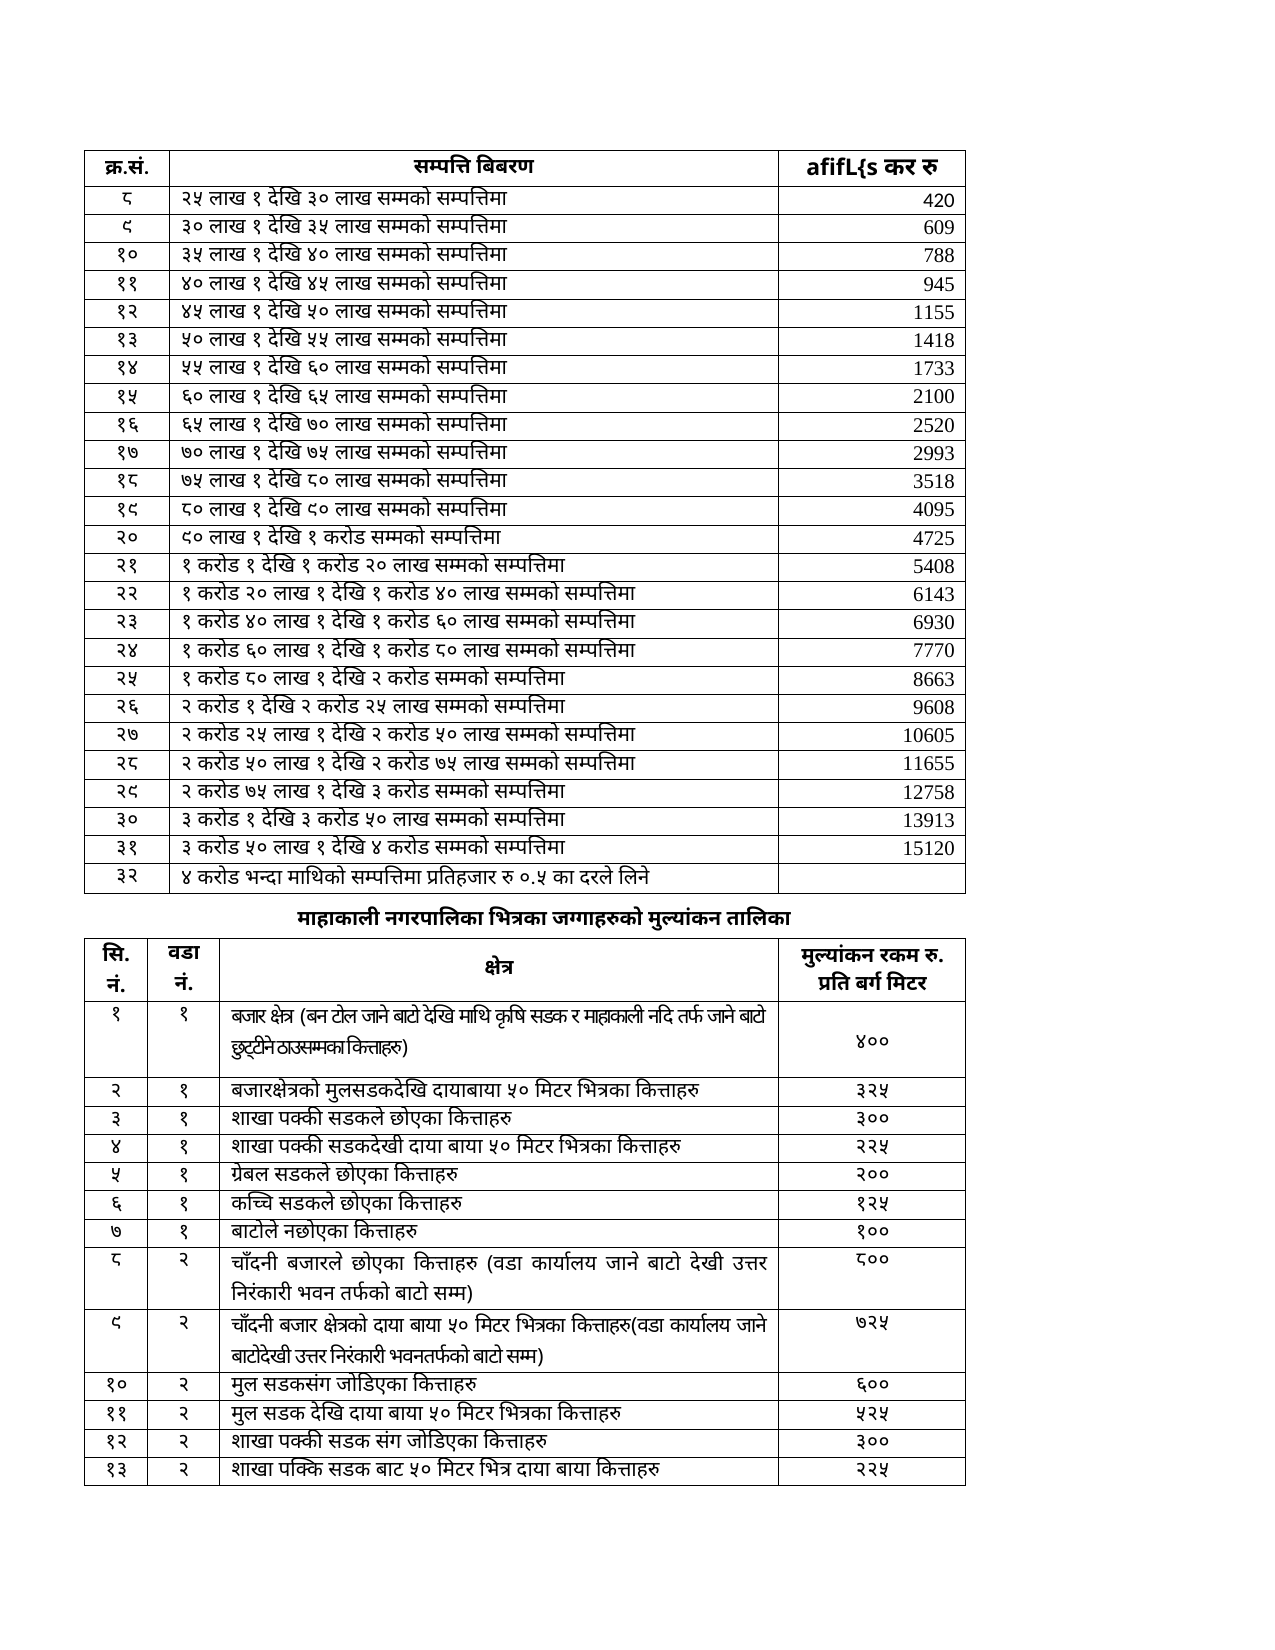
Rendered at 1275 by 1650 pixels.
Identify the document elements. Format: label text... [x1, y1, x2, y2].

table_cell कच्चि सडकले छोएका कित्ताहरु [220, 1191, 778, 1218]
table_cell ग्रेबल सडकले छोएका कित्ताहरु [220, 1163, 778, 1190]
table_cell २ [148, 1430, 219, 1457]
table_cell १९ [85, 497, 169, 524]
table_header मुल्यांकन रकम रु. प्रति बर्ग मिटर [779, 939, 965, 1001]
table_cell मुल सडक देखि दाया बाया ५० मिटर भित्रका कित्ताहरु [220, 1401, 778, 1428]
table_cell २६ [85, 695, 169, 722]
table_cell ११ [85, 1401, 147, 1428]
table_cell १ [148, 1220, 219, 1247]
table_cell २ [148, 1310, 219, 1372]
table_header सम्पत्ति बिबरण [170, 151, 778, 186]
table_cell 15120 [779, 836, 965, 863]
table_cell २ करोड ५० लाख १ देखि २ करोड ७५ लाख सम्मको सम्पत्तिमा [170, 751, 778, 778]
table_cell ३०० [779, 1430, 965, 1457]
table_cell १ करोड १ देखि १ करोड २० लाख सम्मको सम्पत्तिमा [170, 554, 778, 581]
table_cell 10605 [779, 723, 965, 750]
table_cell १० [85, 243, 169, 270]
table_cell २० [85, 526, 169, 553]
table_cell ७५ लाख १ देखि ८० लाख सम्मको सम्पत्तिमा [170, 469, 778, 496]
table_cell २४ [85, 639, 169, 666]
table_cell २२ [85, 582, 169, 609]
table_cell 945 [779, 271, 965, 299]
table_cell १५ [85, 384, 169, 412]
table_cell १ [148, 1135, 219, 1162]
table_cell 4725 [779, 526, 965, 553]
table_cell बजार क्षेत्र (बन टोल जाने बाटो देखि माथि कृषि सडक र माहाकाली नदि तर्फ जाने बाटो छुट्टीने ठाउसम्मका कित्ताहरु) [220, 1002, 778, 1077]
table_cell २५ [85, 667, 169, 694]
table_cell १ करोड ४० लाख १ देखि १ करोड ६० लाख सम्मको सम्पत्तिमा [170, 610, 778, 637]
table_cell १ करोड २० लाख १ देखि १ करोड ४० लाख सम्मको सम्पत्तिमा [170, 582, 778, 609]
table_cell ३० लाख १ देखि ३५ लाख सम्मको सम्पत्तिमा [170, 215, 778, 242]
table_cell ११ [85, 271, 169, 299]
table_cell ६ [85, 1191, 147, 1218]
table_cell 3518 [779, 469, 965, 496]
table_cell २ करोड २५ लाख १ देखि २ करोड ५० लाख सम्मको सम्पत्तिमा [170, 723, 778, 750]
table_cell ६५ लाख १ देखि ७० लाख सम्मको सम्पत्तिमा [170, 413, 778, 440]
table_cell 8663 [779, 667, 965, 694]
table_cell १० [85, 1373, 147, 1400]
table_cell १२ [85, 300, 169, 327]
table_header वडा नं. [148, 939, 219, 1001]
table_cell १ [148, 1002, 219, 1077]
table_cell १ करोड ६० लाख १ देखि १ करोड ८० लाख सम्मको सम्पत्तिमा [170, 639, 778, 666]
table_cell १४ [85, 356, 169, 383]
table_header सि. नं. [85, 939, 147, 1001]
table_cell २ करोड ७५ लाख १ देखि ३ करोड सम्मको सम्पत्तिमा [170, 780, 778, 807]
table_cell 5408 [779, 554, 965, 581]
table_cell 9608 [779, 695, 965, 722]
table_cell ३ [85, 1107, 147, 1134]
table_cell २ [148, 1458, 219, 1485]
table_cell 788 [779, 243, 965, 270]
table_cell 420 [779, 187, 965, 214]
table_header क्षेत्र [220, 939, 778, 1001]
table_cell २५ लाख १ देखि ३० लाख सम्मको सम्पत्तिमा [170, 187, 778, 214]
table_cell ८ [85, 187, 169, 214]
table_cell २ [148, 1248, 219, 1309]
table_cell २ करोड १ देखि २ करोड २५ लाख सम्मको सम्पत्तिमा [170, 695, 778, 722]
table_cell ४ [85, 1135, 147, 1162]
table_cell 6143 [779, 582, 965, 609]
table_cell [779, 864, 965, 893]
table_cell 4095 [779, 497, 965, 524]
table_cell ३० [85, 808, 169, 835]
table_cell १७ [85, 441, 169, 468]
table_cell 609 [779, 215, 965, 242]
table_cell २ [148, 1401, 219, 1428]
table_cell 2520 [779, 413, 965, 440]
table_cell 7770 [779, 639, 965, 666]
table_cell ९ [85, 215, 169, 242]
table_cell २३ [85, 610, 169, 637]
table_cell २१ [85, 554, 169, 581]
table_cell मुल सडकसंग जोडिएका कित्ताहरु [220, 1373, 778, 1400]
table_cell ५५ लाख १ देखि ६० लाख सम्मको सम्पत्तिमा [170, 356, 778, 383]
table_cell ४५ लाख १ देखि ५० लाख सम्मको सम्पत्तिमा [170, 300, 778, 327]
table_cell ८०० [779, 1248, 965, 1309]
table_cell १३ [85, 328, 169, 355]
table_cell ३ करोड १ देखि ३ करोड ५० लाख सम्मको सम्पत्तिमा [170, 808, 778, 835]
table_cell १६ [85, 413, 169, 440]
table_cell २२५ [779, 1135, 965, 1162]
table_cell १ [85, 1002, 147, 1077]
table_cell २८ [85, 751, 169, 778]
table_cell 12758 [779, 780, 965, 807]
table_cell ८० लाख १ देखि ९० लाख सम्मको सम्पत्तिमा [170, 497, 778, 524]
table_cell ९ [85, 1310, 147, 1372]
table_cell १०० [779, 1220, 965, 1247]
table_cell २७ [85, 723, 169, 750]
table_cell २९ [85, 780, 169, 807]
table_cell 6930 [779, 610, 965, 637]
table_cell ५ [85, 1163, 147, 1190]
table_cell ४ करोड भन्दा माथिको सम्पत्तिमा प्रतिहजार रु ०.५ का दरले लिने [170, 864, 778, 893]
table_cell ३२ [85, 864, 169, 893]
table_cell ७ [85, 1220, 147, 1247]
table_cell ३५ लाख १ देखि ४० लाख सम्मको सम्पत्तिमा [170, 243, 778, 270]
table_cell ३ करोड ५० लाख १ देखि ४ करोड सम्मको सम्पत्तिमा [170, 836, 778, 863]
table_cell 1155 [779, 300, 965, 327]
table_cell ३२५ [779, 1078, 965, 1106]
table_cell १ [148, 1191, 219, 1218]
table_cell २०० [779, 1163, 965, 1190]
table_cell ४०० [779, 1002, 965, 1077]
table_header afifL{s कर रु [779, 151, 965, 186]
table_cell शाखा पक्कि सडक बाट ५० मिटर भित्र दाया बाया कित्ताहरु [220, 1458, 778, 1485]
table_cell 1733 [779, 356, 965, 383]
table_cell ५२५ [779, 1401, 965, 1428]
table_cell ६०० [779, 1373, 965, 1400]
table_cell ५० लाख १ देखि ५५ लाख सम्मको सम्पत्तिमा [170, 328, 778, 355]
table_cell शाखा पक्की सडकले छोएका कित्ताहरु [220, 1107, 778, 1134]
table_cell १ करोड ८० लाख १ देखि २ करोड सम्मको सम्पत्तिमा [170, 667, 778, 694]
table_cell १३ [85, 1458, 147, 1485]
table_cell ८ [85, 1248, 147, 1309]
table_cell बाटोले नछोएका कित्ताहरु [220, 1220, 778, 1247]
table_cell १ [148, 1078, 219, 1106]
table_cell ३१ [85, 836, 169, 863]
table_cell चाँदनी बजारले छोएका कित्ताहरु (वडा कार्यालय जाने बाटो देखी उत्तर निरंकारी भवन तर्फको बाटो सम्म) [220, 1248, 778, 1309]
text माहाकाली नगरपालिका भित्रका जग्गाहरुको मुल्यांकन तालिका [84, 907, 1003, 934]
table_cell 13913 [779, 808, 965, 835]
table_cell ४० लाख १ देखि ४५ लाख सम्मको सम्पत्तिमा [170, 271, 778, 299]
table_cell ३०० [779, 1107, 965, 1134]
table_header क्र.सं. [85, 151, 169, 186]
table_cell १२ [85, 1430, 147, 1457]
table_cell 2993 [779, 441, 965, 468]
table_cell चाँदनी बजार क्षेत्रको दाया बाया ५० मिटर भित्रका कित्ताहरु(वडा कार्यालय जाने बाटोदेखी उत्तर निरंकारी भवनतर्फको बाटो सम्म) [220, 1310, 778, 1372]
table_cell ९० लाख १ देखि १ करोड सम्मको सम्पत्तिमा [170, 526, 778, 553]
table_cell १ [148, 1107, 219, 1134]
table_cell १८ [85, 469, 169, 496]
table_cell १ [148, 1163, 219, 1190]
table_cell ६० लाख १ देखि ६५ लाख सम्मको सम्पत्तिमा [170, 384, 778, 412]
table_cell शाखा पक्की सडक संग जोडिएका कित्ताहरु [220, 1430, 778, 1457]
table_cell 11655 [779, 751, 965, 778]
table_cell शाखा पक्की सडकदेखी दाया बाया ५० मिटर भित्रका कित्ताहरु [220, 1135, 778, 1162]
table_cell 2100 [779, 384, 965, 412]
table_cell ७२५ [779, 1310, 965, 1372]
table_cell ७० लाख १ देखि ७५ लाख सम्मको सम्पत्तिमा [170, 441, 778, 468]
table_cell २ [148, 1373, 219, 1400]
table_cell १२५ [779, 1191, 965, 1218]
table_cell 1418 [779, 328, 965, 355]
table_cell बजारक्षेत्रको मुलसडकदेखि दायाबाया ५० मिटर भित्रका कित्ताहरु [220, 1078, 778, 1106]
table_cell २२५ [779, 1458, 965, 1485]
table_cell २ [85, 1078, 147, 1106]
